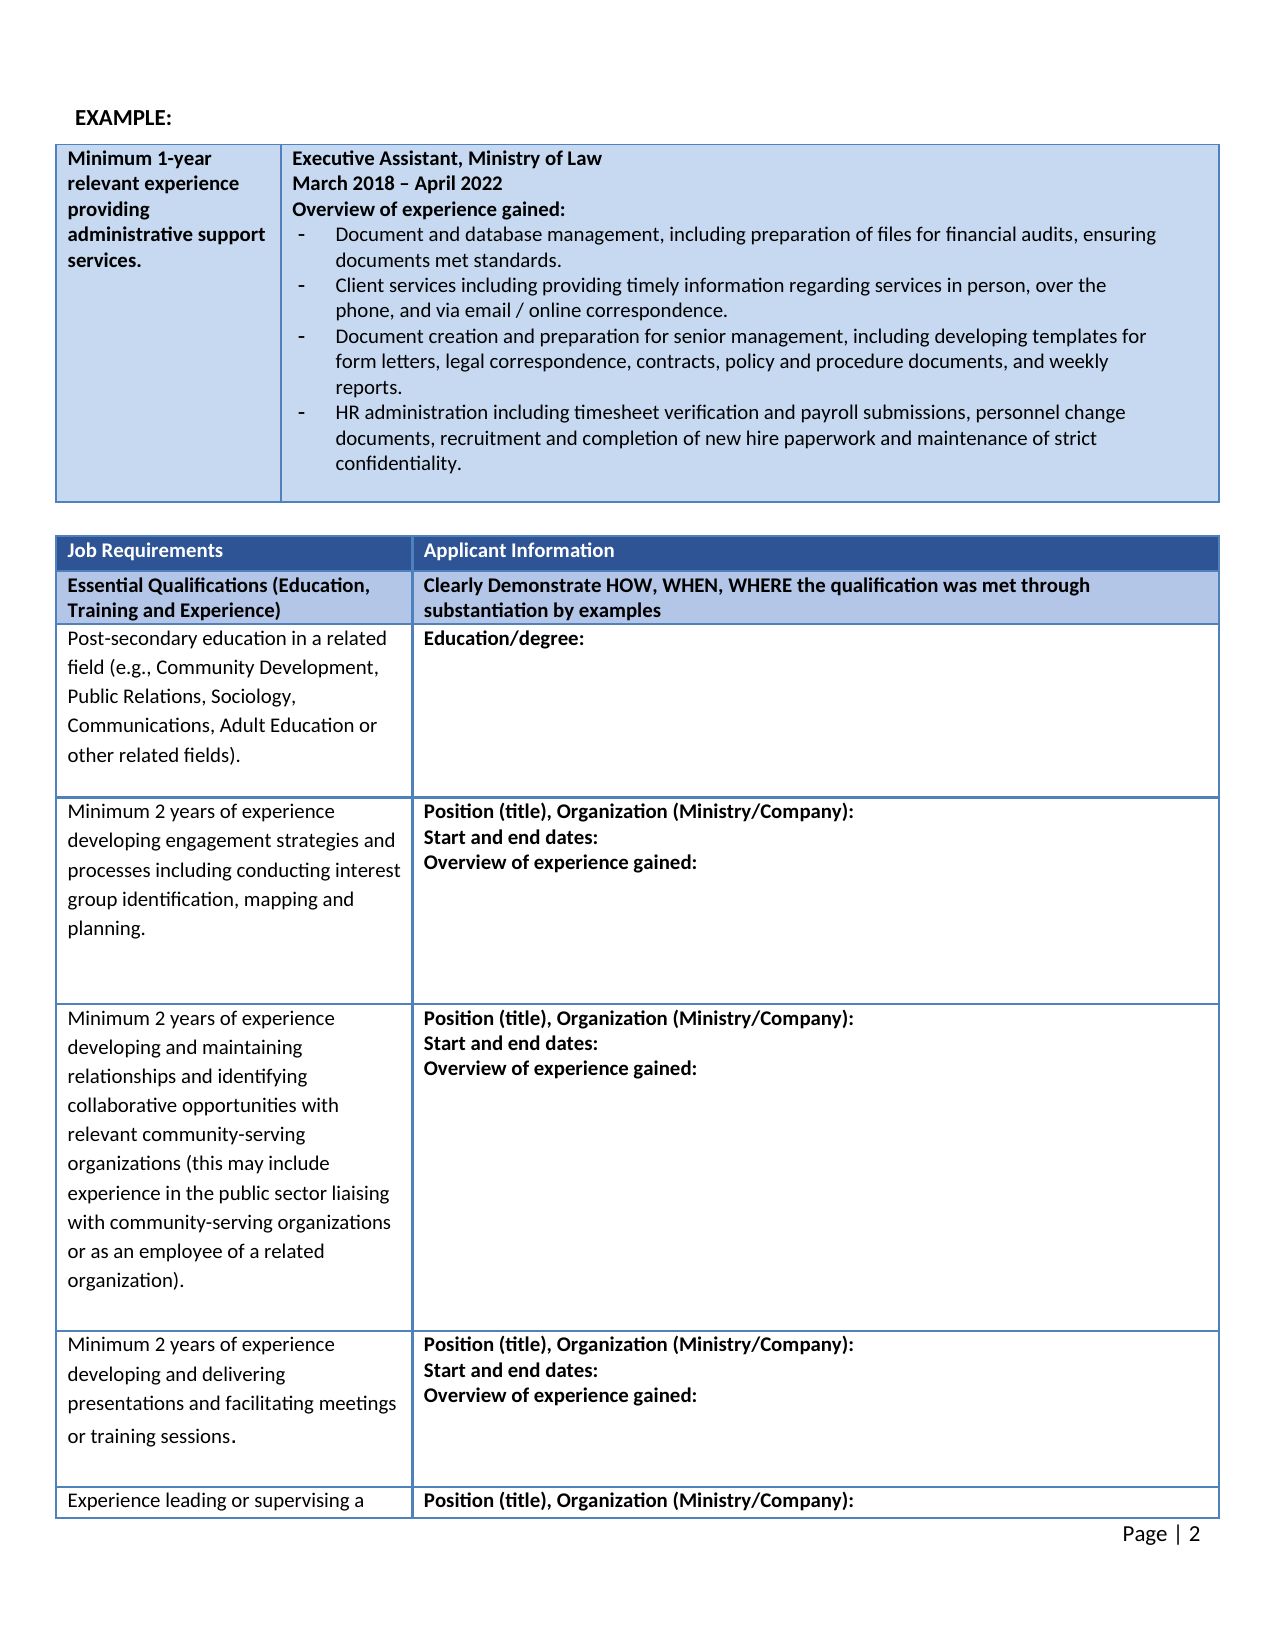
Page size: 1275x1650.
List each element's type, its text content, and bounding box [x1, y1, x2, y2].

table_header Executive Assistant, Ministry of Law March 2018 – April 2022 Overview of experience gained: Document and database management, including preparation of files for financial audits, ensuring documents met standards. Client services including providing timely information regarding services in person, over the phone, and via email / online correspondence. Document creation and preparation for senior management, including developing templates for form letters, legal correspondence, contracts, policy and procedure documents, and weekly reports. HR administration including timesheet verification and payroll submissions, personnel change documents, recruitment and completion of new hire paperwork and maintenance of strict confidentiality. [282, 145, 1218, 501]
table_cell Post-secondary education in a related field (e.g., Community Development, Public Relations, Sociology, Communications, Adult Education or other related fields). [57, 625, 411, 796]
table_cell Education/degree: [414, 625, 1218, 796]
text EXAMPLE: [75, 103, 1200, 131]
table_cell Minimum 2 years of experience developing and maintaining relationships and identifying collaborative opportunities with relevant community-serving organizations (this may include experience in the public sector liaising with community-serving organizations or as an employee of a related organization). [57, 1005, 411, 1329]
table_header Job Requirements [57, 537, 411, 570]
table_header Minimum 1-year relevant experience providing administrative support services. [57, 145, 280, 501]
table_cell Minimum 2 years of experience developing engagement strategies and processes including conducting interest group identification, mapping and planning. [57, 799, 411, 1003]
table_header Applicant Information [414, 537, 1218, 570]
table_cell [57, 1488, 411, 1517]
table_cell Essential Qualifications (Education, Training and Experience) [57, 572, 411, 623]
table_cell Position (title), Organization (Ministry/Company): Start and end dates: Overview of experience gained: [414, 799, 1218, 1003]
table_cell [414, 1488, 1218, 1517]
table_cell Minimum 2 years of experience developing and delivering presentations and facilitating meetings or training sessions. [57, 1332, 411, 1486]
table_cell Position (title), Organization (Ministry/Company): Start and end dates: Overview of experience gained: [414, 1005, 1218, 1329]
table_cell Clearly Demonstrate HOW, WHEN, WHERE the qualification was met through substantiation by examples [414, 572, 1218, 623]
table_cell Position (title), Organization (Ministry/Company): Start and end dates: Overview of experience gained: [414, 1332, 1218, 1486]
